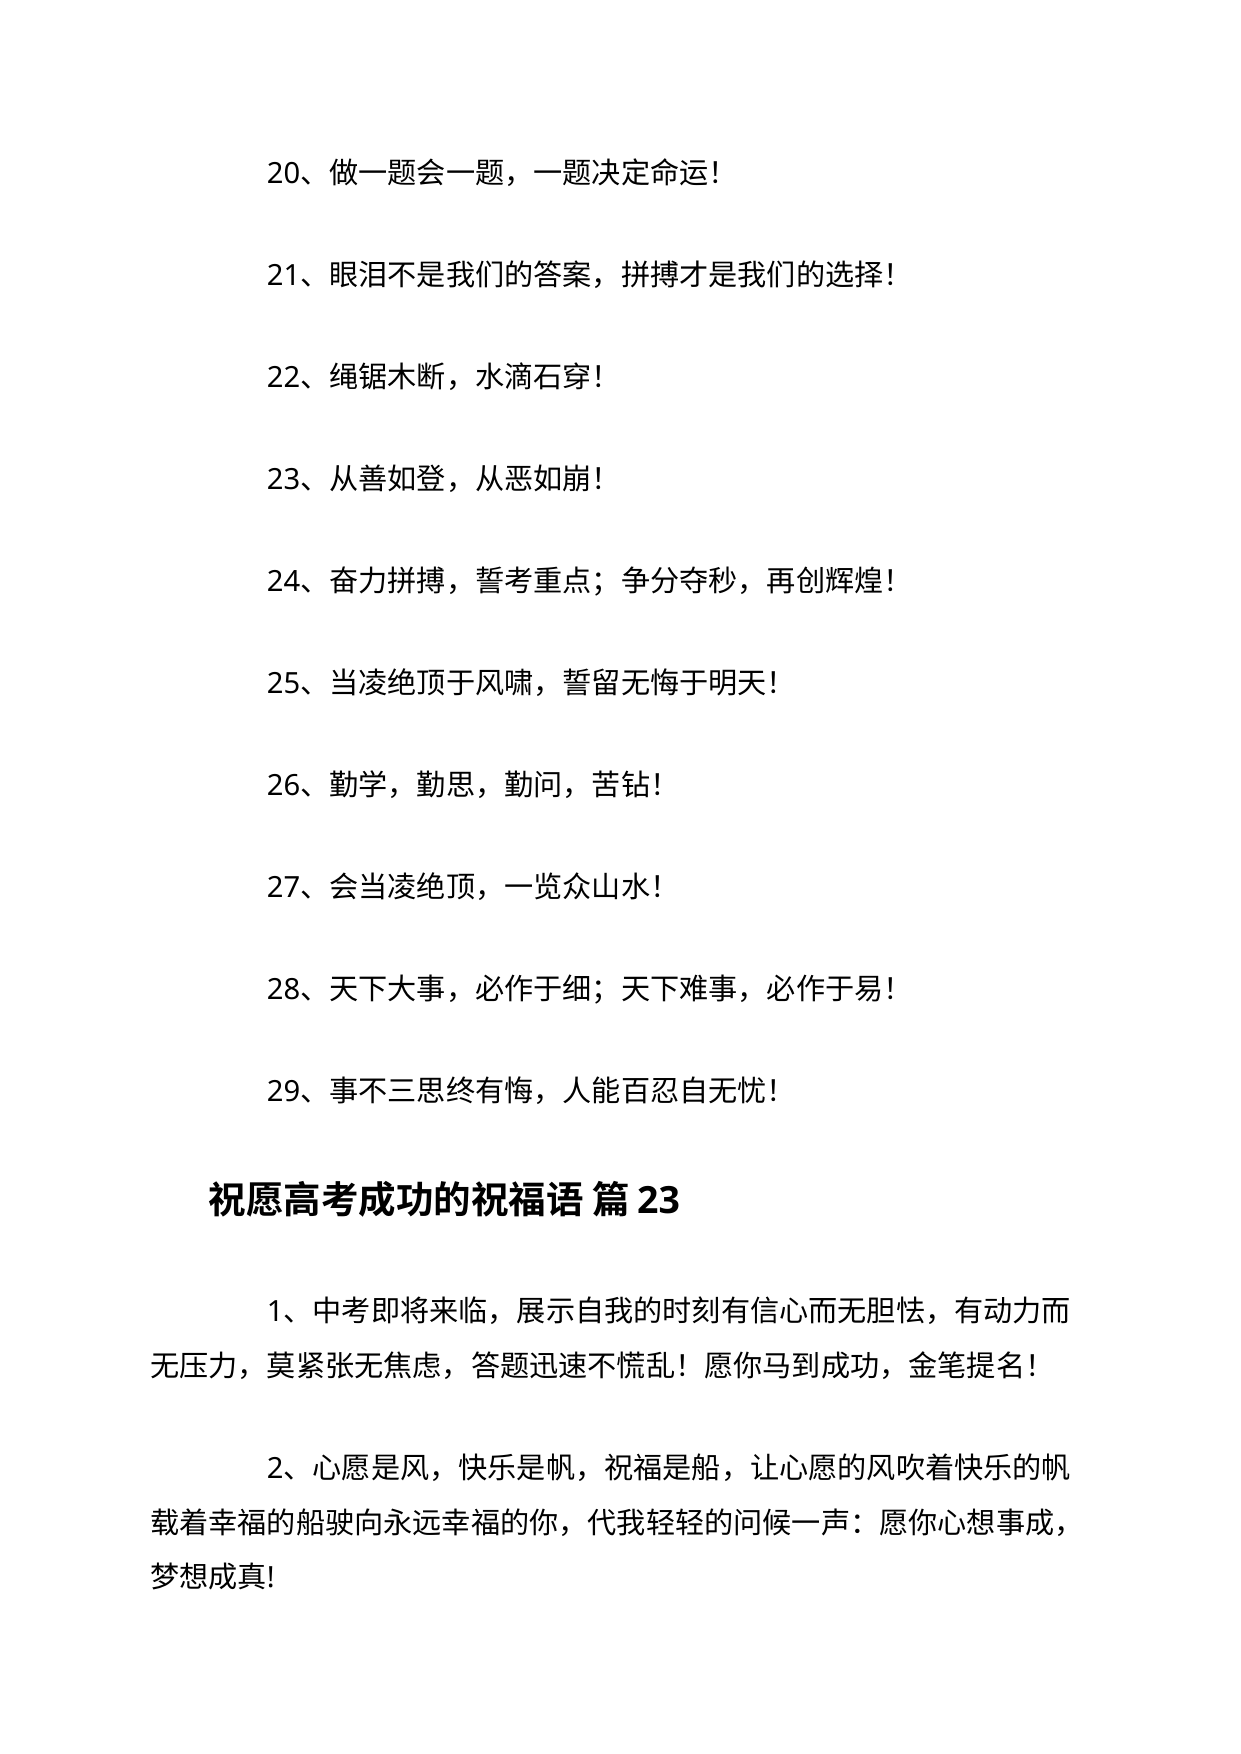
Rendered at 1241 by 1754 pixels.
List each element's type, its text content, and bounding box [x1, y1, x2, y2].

text 祝愿高考成功的祝福语 篇23 [150, 1170, 1090, 1224]
text 23、从善如登，从恶如崩！ [150, 456, 1090, 498]
text 22、绳锯木断，水滴石穿！ [150, 354, 1090, 396]
text 25、当凌绝顶于风啸，誓留无悔于明天！ [150, 660, 1090, 702]
text 21、眼泪不是我们的答案，拼搏才是我们的选择！ [150, 252, 1090, 294]
text 28、天下大事，必作于细；天下难事，必作于易！ [150, 966, 1090, 1008]
text 27、会当凌绝顶，一览众山水！ [150, 864, 1090, 906]
text 26、勤学，勤思，勤问，苦钻！ [150, 762, 1090, 804]
text 2、心愿是风，快乐是帆，祝福是船，让心愿的风吹着快乐的帆载着幸福的船驶向永远幸福的你，代我轻轻的问候一声：愿你心想事成，梦想成真! [150, 1444, 1090, 1596]
text 1、中考即将来临，展示自我的时刻有信心而无胆怯，有动力而无压力，莫紧张无焦虑，答题迅速不慌乱！愿你马到成功，金笔提名！ [150, 1287, 1090, 1385]
text 20、做一题会一题，一题决定命运！ [150, 150, 1090, 192]
text 29、事不三思终有悔，人能百忍自无忧！ [150, 1068, 1090, 1110]
text 24、奋力拼搏，誓考重点；争分夺秒，再创辉煌！ [150, 558, 1090, 600]
